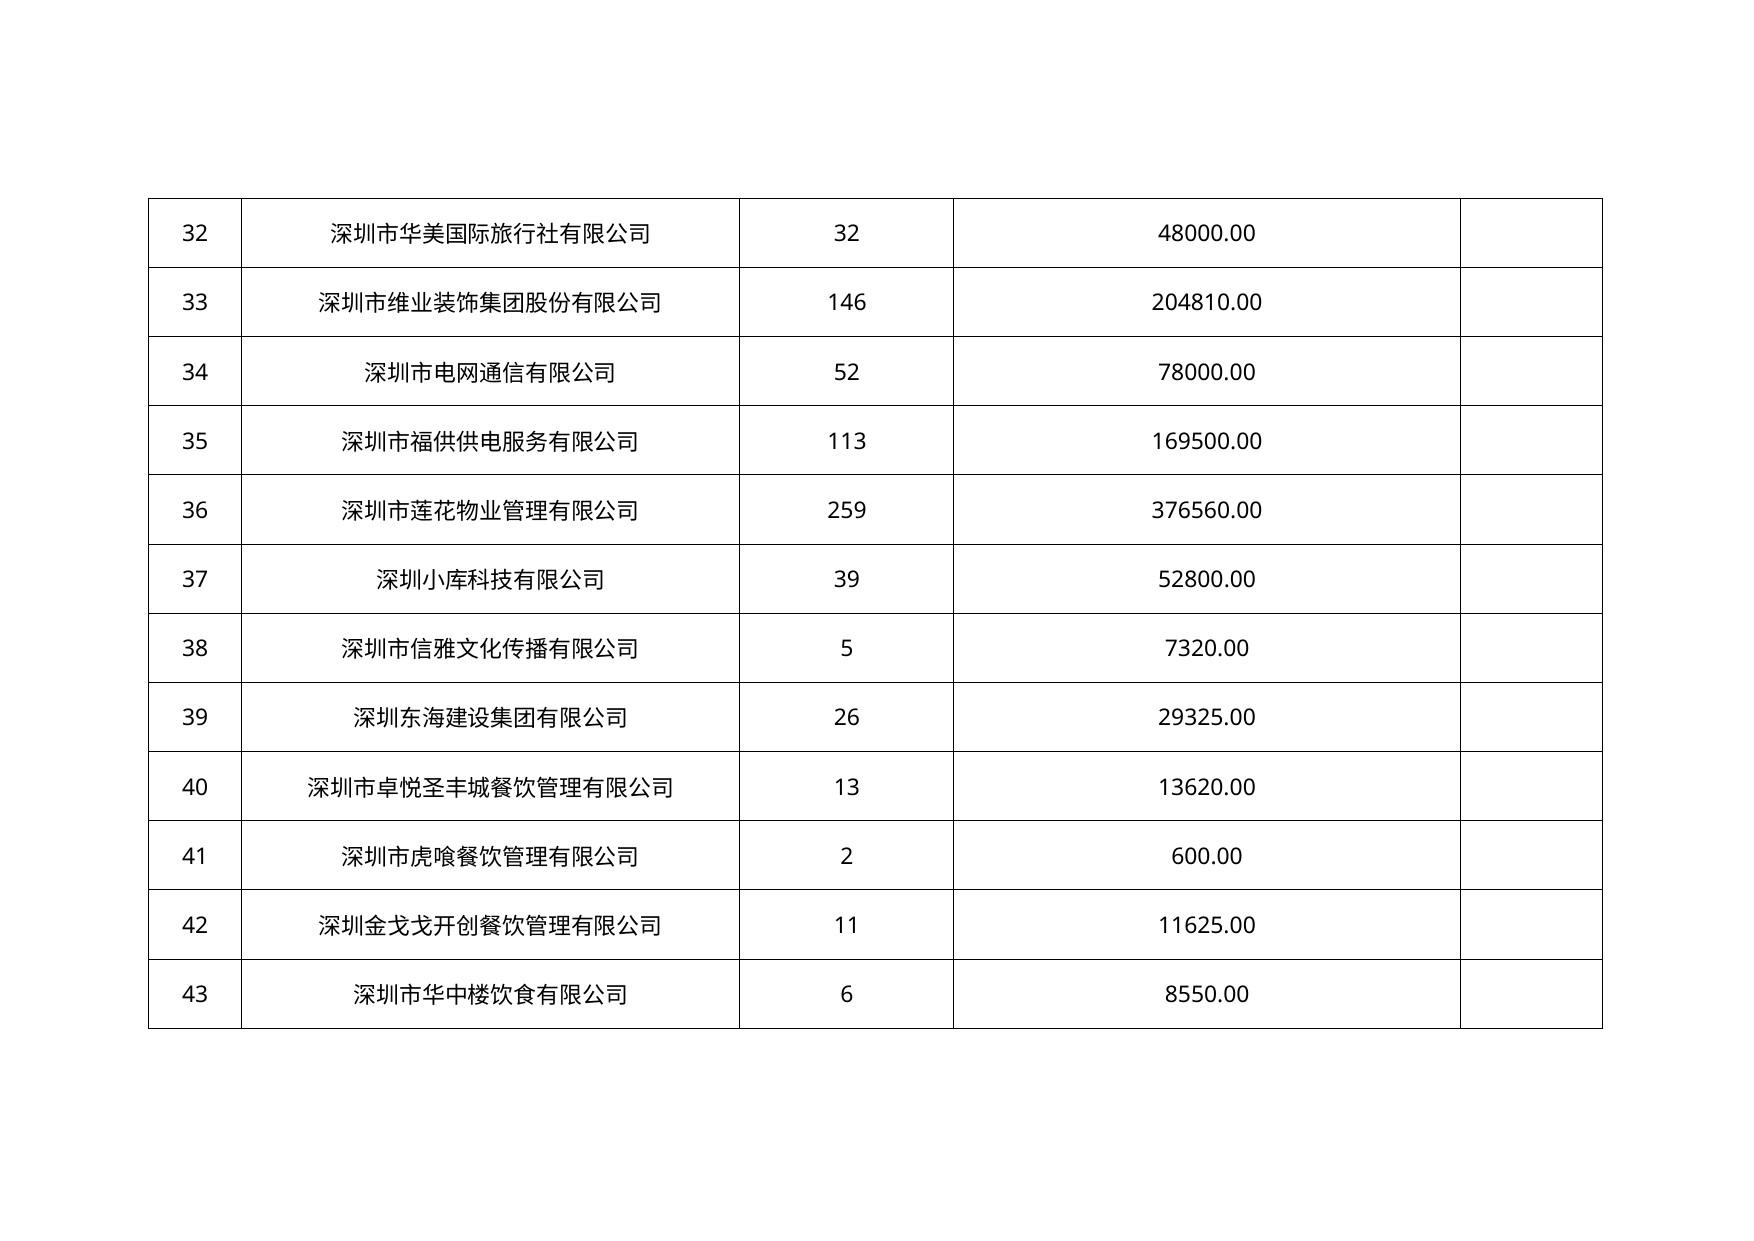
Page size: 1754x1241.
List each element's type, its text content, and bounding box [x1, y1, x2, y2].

table_cell [1461, 545, 1602, 613]
table_cell 36 [149, 475, 241, 543]
table_cell 48000.00 [954, 199, 1460, 267]
table_cell 11625.00 [954, 890, 1460, 958]
table_cell 深圳金戈戈开创餐饮管理有限公司 [242, 890, 739, 958]
table_cell 7320.00 [954, 614, 1460, 682]
table_cell 32 [740, 199, 953, 267]
table_cell 38 [149, 614, 241, 682]
table_cell [1461, 821, 1602, 889]
table_cell 33 [149, 268, 241, 336]
table_cell 259 [740, 475, 953, 543]
table_cell 39 [740, 545, 953, 613]
table_cell 34 [149, 337, 241, 405]
table_cell [1461, 752, 1602, 820]
table_cell 深圳市华美国际旅行社有限公司 [242, 199, 739, 267]
table_cell [1461, 199, 1602, 267]
table_cell 8550.00 [954, 960, 1460, 1028]
table_cell 深圳市信雅文化传播有限公司 [242, 614, 739, 682]
table_cell 39 [149, 683, 241, 751]
table_cell 深圳市电网通信有限公司 [242, 337, 739, 405]
table_cell [1461, 337, 1602, 405]
table_cell [1461, 406, 1602, 474]
table_cell 26 [740, 683, 953, 751]
table_cell 深圳小库科技有限公司 [242, 545, 739, 613]
table_cell 43 [149, 960, 241, 1028]
table_cell 深圳市卓悦圣丰城餐饮管理有限公司 [242, 752, 739, 820]
table_cell [1461, 268, 1602, 336]
table_cell 37 [149, 545, 241, 613]
table_cell 11 [740, 890, 953, 958]
table_cell [1461, 614, 1602, 682]
table_cell 52 [740, 337, 953, 405]
table_cell 2 [740, 821, 953, 889]
table_cell 52800.00 [954, 545, 1460, 613]
table_cell 深圳市虎喰餐饮管理有限公司 [242, 821, 739, 889]
table_cell 6 [740, 960, 953, 1028]
table_cell 35 [149, 406, 241, 474]
table_cell 204810.00 [954, 268, 1460, 336]
table_cell [1461, 960, 1602, 1028]
table_cell 5 [740, 614, 953, 682]
table_cell 78000.00 [954, 337, 1460, 405]
table_cell 深圳市维业装饰集团股份有限公司 [242, 268, 739, 336]
table_cell 41 [149, 821, 241, 889]
table_cell 146 [740, 268, 953, 336]
table_cell 32 [149, 199, 241, 267]
table_cell [1461, 475, 1602, 543]
table_cell [1461, 890, 1602, 958]
table_cell 13620.00 [954, 752, 1460, 820]
table_cell 深圳市华中楼饮食有限公司 [242, 960, 739, 1028]
table_cell 深圳东海建设集团有限公司 [242, 683, 739, 751]
table_cell [1461, 683, 1602, 751]
table_cell 29325.00 [954, 683, 1460, 751]
table_cell 40 [149, 752, 241, 820]
table_cell 169500.00 [954, 406, 1460, 474]
table_cell 13 [740, 752, 953, 820]
table_cell 42 [149, 890, 241, 958]
table_cell 600.00 [954, 821, 1460, 889]
table_cell 113 [740, 406, 953, 474]
table_cell 深圳市福供供电服务有限公司 [242, 406, 739, 474]
table_cell 376560.00 [954, 475, 1460, 543]
table_cell 深圳市莲花物业管理有限公司 [242, 475, 739, 543]
